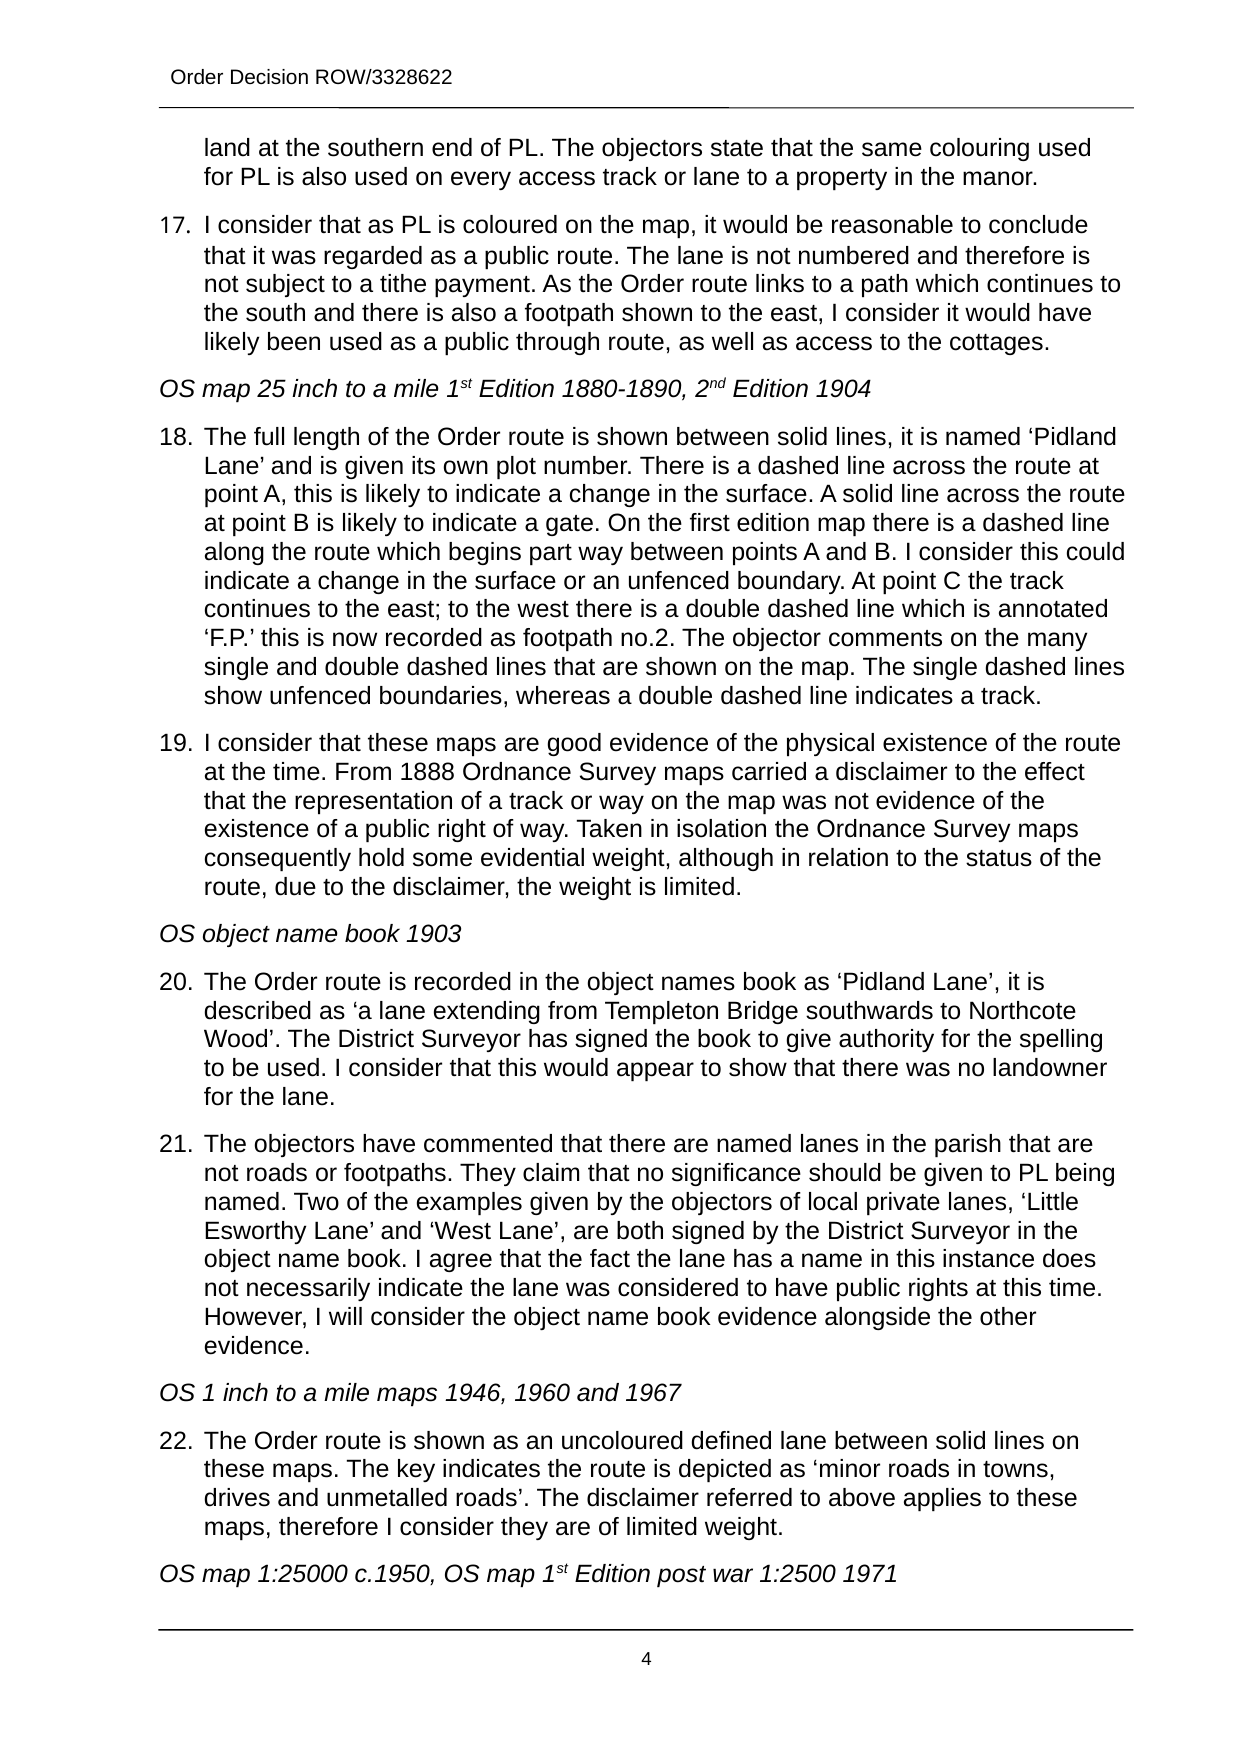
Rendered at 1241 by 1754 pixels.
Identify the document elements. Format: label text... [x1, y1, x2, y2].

text The full length of the Order route is shown between solid lines, it is named ‘Pidland Lane’ and is given its own plot number. There is a dashed line across the route at point A, this is likely to indicate a change in the surface. A solid line across the route at point B is likely to indicate a gate. On the first edition map there is a dashed line along the route which begins part way between points A and B. I consider this could indicate a change in the surface or an unfenced boundary. At point C the track continues to the east; to the west there is a double dashed line which is annotated ‘F.P.’ this is now recorded as footpath no.2. The objector comments on the many single and double dashed lines that are shown on the map. The single dashed lines show unfenced boundaries, whereas a double dashed line indicates a track. [159, 422, 1128, 709]
text I consider that as PL is coloured on the map, it would be reasonable to conclude that it was regarded as a public route. The lane is not numbered and therefore is not subject to a tithe payment. As the Order route links to a path which continues to the south and there is also a footpath shown to the east, I consider it would have likely been used as a public through route, as well as access to the cottages. [159, 209, 1128, 356]
list OS 1 inch to a mile maps 1946, 1960 and 1967 [159, 1378, 1128, 1407]
list OS object name book 1903 [159, 919, 1128, 948]
text The Order route is recorded in the object names book as ‘Pidland Lane’, it is described as ‘a lane extending from Templeton Bridge southwards to Northcote Wood’. The District Surveyor has signed the book to give authority for the spelling to be used. I consider that this would appear to show that there was no landowner for the lane. [159, 967, 1128, 1111]
list OS map 25 inch to a mile 1st Edition 1880-1890, 2nd Edition 1904 [159, 374, 1128, 403]
text The Order route is shown as an uncoloured defined lane between solid lines on these maps. The key indicates the route is depicted as ‘minor roads in towns, drives and unmetalled roads’. The disclaimer referred to above applies to these maps, therefore I consider they are of limited weight. [159, 1426, 1128, 1541]
text I consider that these maps are good evidence of the physical existence of the route at the time. From 1888 Ordnance Survey maps carried a disclaimer to the effect that the representation of a track or way on the map was not evidence of the existence of a public right of way. Taken in isolation the Ordnance Survey maps consequently hold some evidential weight, although in relation to the status of the route, due to the disclaimer, the weight is limited. [159, 728, 1128, 901]
list OS map 1:25000 c.1950, OS map 1st Edition post war 1:2500 1971 [159, 1559, 1128, 1588]
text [159, 133, 1128, 191]
text The objectors have commented that there are named lanes in the parish that are not roads or footpaths. They claim that no significance should be given to PL being named. Two of the examples given by the objectors of local private lanes, ‘Little Esworthy Lane’ and ‘West Lane’, are both signed by the District Surveyor in the object name book. I agree that the fact the lane has a name in this instance does not necessarily indicate the lane was considered to have public rights at this time. However, I will consider the object name book evidence alongside the other evidence. [159, 1129, 1128, 1359]
